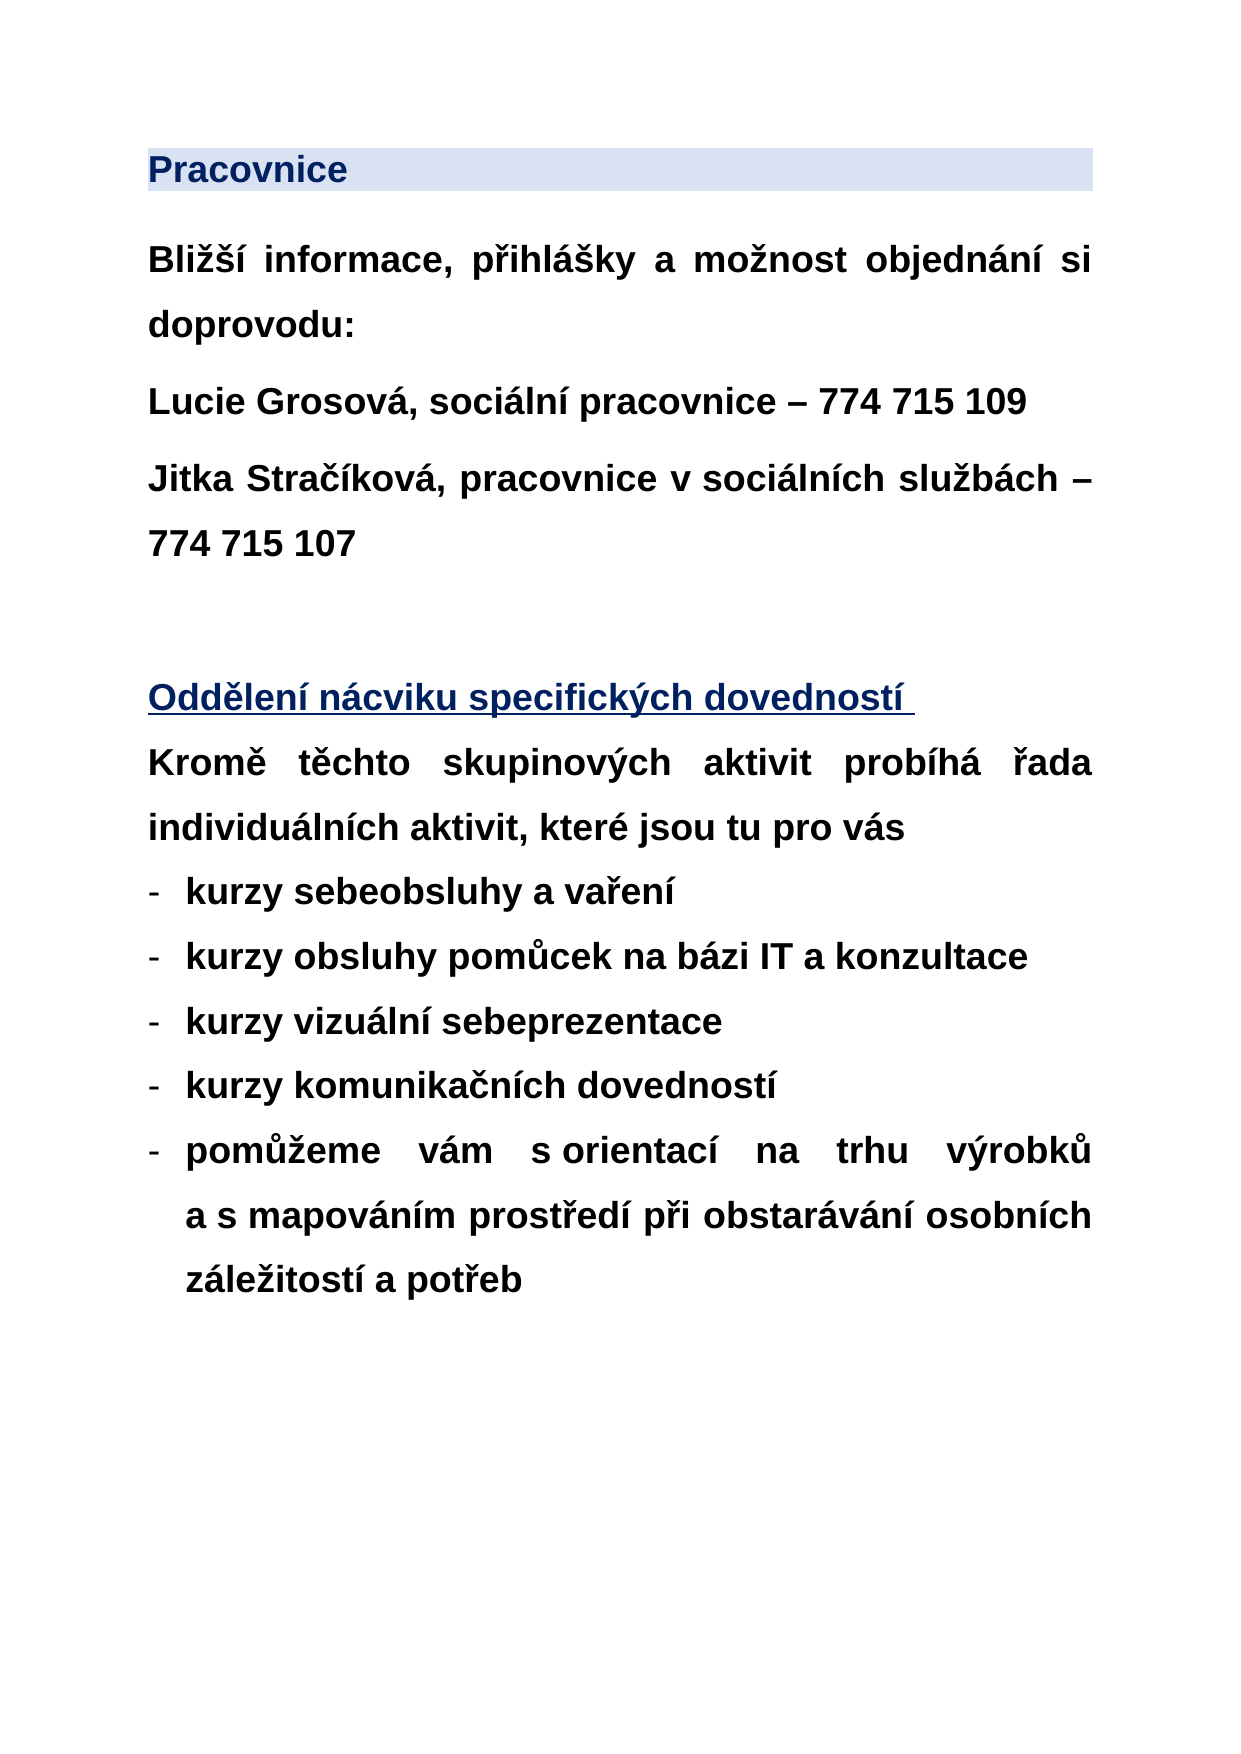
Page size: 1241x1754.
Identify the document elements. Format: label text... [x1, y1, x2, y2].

list Kromě těchto skupinových aktivit probíhá řada individuálních aktivit, které jsou tu pro vás [148, 740, 1093, 848]
list kurzy vizuální sebeprezentace [148, 999, 1093, 1042]
text Jitka Stračíková, pracovnice v sociálních službách – 774 715 107 [148, 456, 1093, 564]
text Bližší informace, přihlášky a možnost objednání si doprovodu: [148, 237, 1093, 345]
text Lucie Grosová, sociální pracovnice – 774 715 109 [148, 379, 1093, 422]
list kurzy obsluhy pomůcek na bázi IT a konzultace [148, 934, 1093, 977]
subtitle Oddělení nácviku specifických dovedností [148, 675, 1093, 718]
text Pracovnice [148, 148, 1093, 191]
list kurzy sebeobsluhy a vaření [148, 869, 1093, 913]
list pomůžeme vám s orientací na trhu výrobků a s mapováním prostředí při obstarávání osobních záležitostí a potřeb [148, 1128, 1093, 1301]
list kurzy komunikačních dovedností [148, 1063, 1093, 1107]
